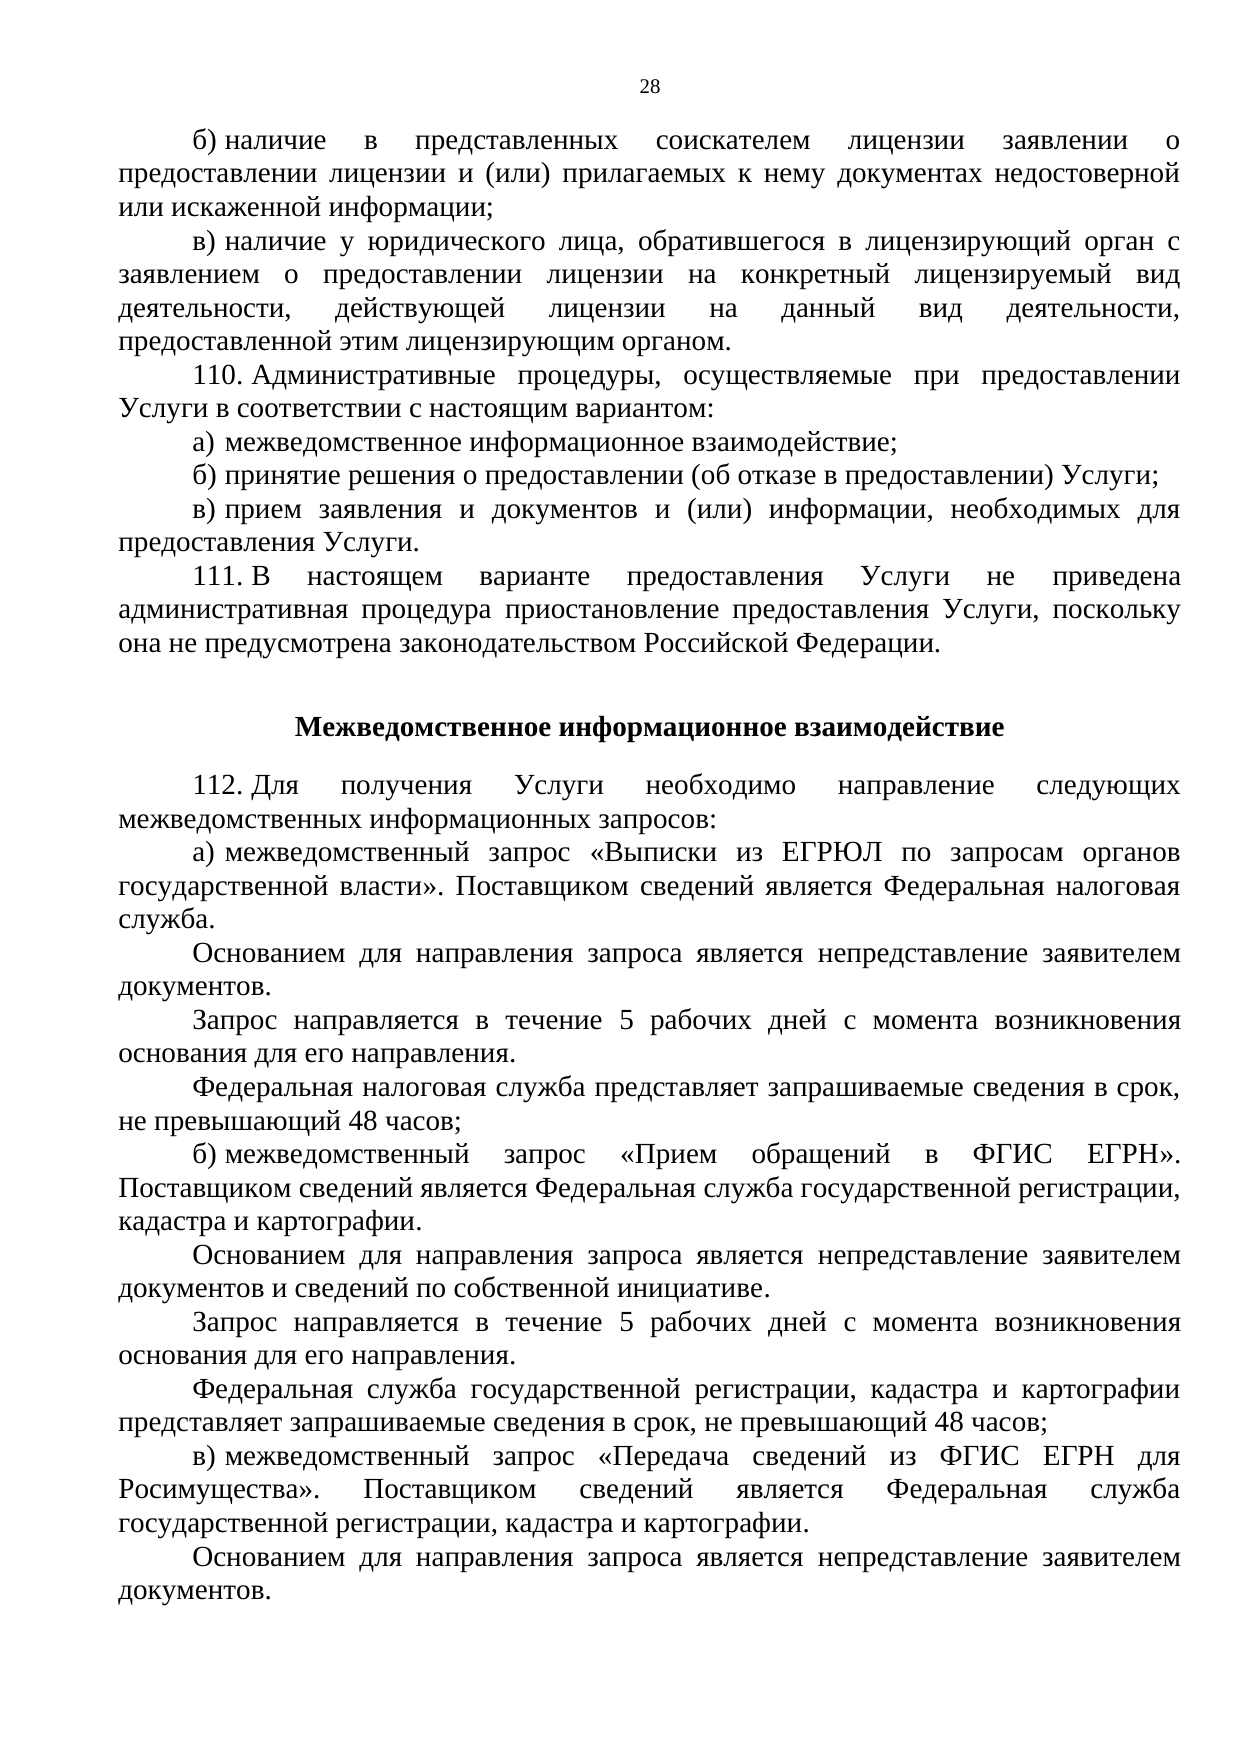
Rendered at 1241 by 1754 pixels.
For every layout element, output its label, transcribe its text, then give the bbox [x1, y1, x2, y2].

list Для получения Услуги необходимо направление следующих межведомственных информационных запросов: [118, 767, 1181, 834]
text Основанием для направления запроса является непредставление заявителем документов. [118, 1539, 1181, 1606]
list принятие решения о предоставлении (об отказе в предоставлении) Услуги; [118, 457, 1181, 491]
list межведомственное информационное взаимодействие; [118, 424, 1181, 457]
text Федеральная налоговая служба представляет запрашиваемые сведения в срок, не превышающий 48 часов; [118, 1069, 1181, 1136]
list межведомственный запрос «Выписки из ЕГРЮЛ по запросам органов государственной власти». Поставщиком сведений является Федеральная налоговая служба. [118, 834, 1181, 935]
text Запрос направляется в течение 5 рабочих дней с момента возникновения основания для его направления. [118, 1304, 1181, 1371]
list межведомственный запрос «Прием обращений в ФГИС ЕГРН». Поставщиком сведений является Федеральная служба государственной регистрации, кадастра и картографии. [118, 1136, 1181, 1237]
text Запрос направляется в течение 5 рабочих дней с момента возникновения основания для его направления. [118, 1002, 1181, 1069]
list межведомственный запрос «Передача сведений из ФГИС ЕГРН для Росимущества». Поставщиком сведений является Федеральная служба государственной регистрации, кадастра и картографии. [118, 1438, 1181, 1539]
text Основанием для направления запроса является непредставление заявителем документов и сведений по собственной инициативе. [118, 1237, 1181, 1304]
text Межведомственное информационное взаимодействие [118, 709, 1181, 742]
text Федеральная служба государственной регистрации, кадастра и картографии представляет запрашиваемые сведения в срок, не превышающий 48 часов; [118, 1371, 1181, 1438]
list В настоящем варианте предоставления Услуги не приведена административная процедура приостановление предоставления Услуги, поскольку она не предусмотрена законодательством Российской Федерации. [118, 558, 1181, 659]
text Основанием для направления запроса является непредставление заявителем документов. [118, 935, 1181, 1002]
list наличие в представленных соискателем лицензии заявлении о предоставлении лицензии и (или) прилагаемых к нему документах недостоверной или искаженной информации; [118, 122, 1181, 223]
list Административные процедуры, осуществляемые при предоставлении Услуги в соответствии с настоящим вариантом: [118, 357, 1181, 424]
list наличие у юридического лица, обратившегося в лицензирующий орган с заявлением о предоставлении лицензии на конкретный лицензируемый вид деятельности, действующей лицензии на данный вид деятельности, предоставленной этим лицензирующим органом. [118, 223, 1181, 357]
list прием заявления и документов и (или) информации, необходимых для предоставления Услуги. [118, 491, 1181, 558]
